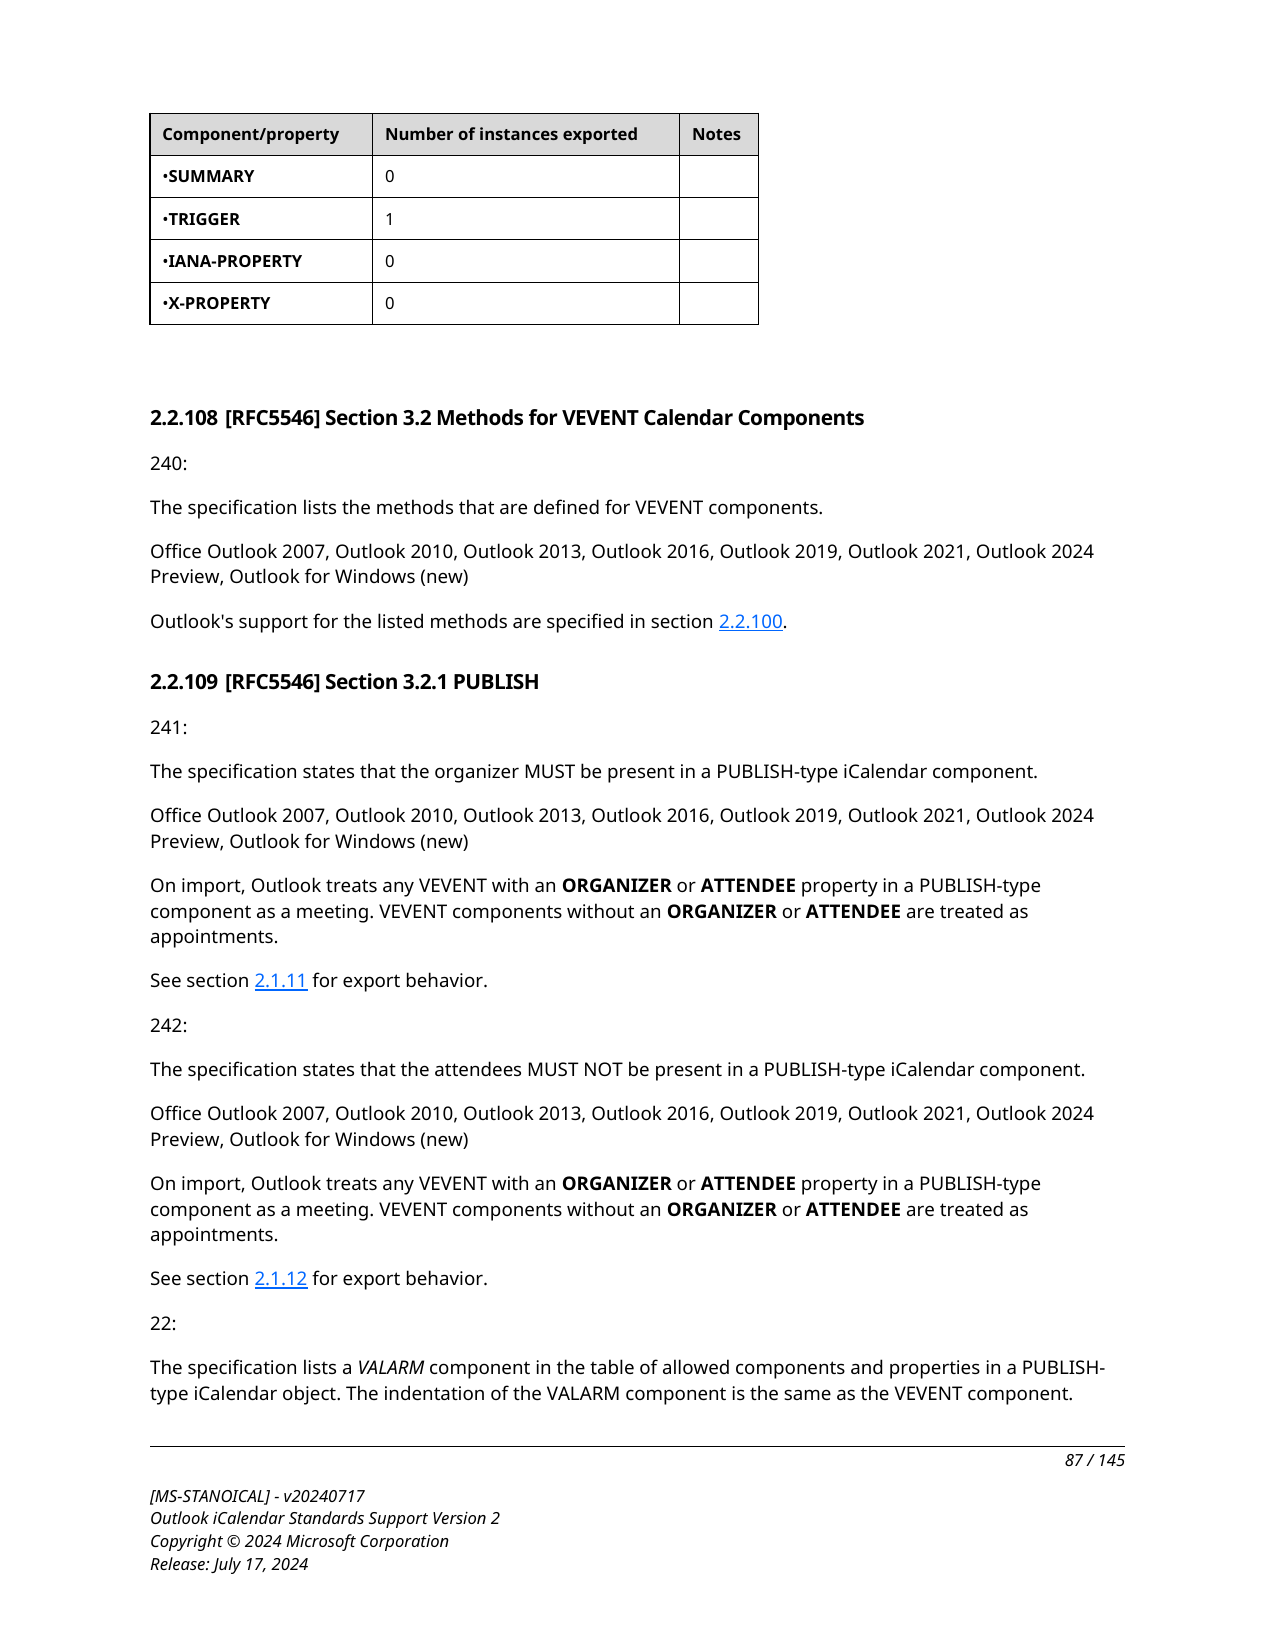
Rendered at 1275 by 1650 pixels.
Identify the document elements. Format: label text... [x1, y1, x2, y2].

text V0240: [150, 450, 1125, 475]
text The specification states that the organizer MUST be present in a PUBLISH-type iCalendar component. [150, 758, 1125, 784]
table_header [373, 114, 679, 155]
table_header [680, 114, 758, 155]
subtitle [RFC5546] Section 3.2.1 PUBLISH [150, 667, 1125, 695]
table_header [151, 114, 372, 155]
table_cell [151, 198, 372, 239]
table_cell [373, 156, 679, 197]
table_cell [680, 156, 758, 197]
subtitle [RFC5546] Section 3.2 Methods for VEVENT Calendar Components [150, 403, 1125, 431]
text See section 2.1.11 for export behavior. [150, 968, 1125, 993]
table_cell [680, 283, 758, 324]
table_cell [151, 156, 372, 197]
text On import, Outlook treats any VEVENT with an ORGANIZER or ATTENDEE property in a PUBLISH-type component as a meeting. VEVENT components without an ORGANIZER or ATTENDEE are treated as appointments. [150, 872, 1125, 949]
text The specification states that the attendees MUST NOT be present in a PUBLISH-type iCalendar component. [150, 1056, 1125, 1082]
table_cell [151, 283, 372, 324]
text The specification lists the methods that are defined for VEVENT components. [150, 494, 1125, 519]
text Office Outlook 2007, Outlook 2010, Outlook 2013, Outlook 2016, Outlook 2019, Outlook 2021, Outlook 2024 Preview, Outlook for Windows (new) [150, 1101, 1125, 1152]
text C0022: [150, 1310, 1125, 1336]
text The specification lists a VALARM component in the table of allowed components and properties in a PUBLISH-type iCalendar object. The indentation of the VALARM component is the same as the VEVENT component. [150, 1354, 1125, 1405]
text Office Outlook 2007, Outlook 2010, Outlook 2013, Outlook 2016, Outlook 2019, Outlook 2021, Outlook 2024 Preview, Outlook for Windows (new) [150, 803, 1125, 854]
text V0241: [150, 714, 1125, 740]
text V0242: [150, 1012, 1125, 1038]
text See section 2.1.12 for export behavior. [150, 1266, 1125, 1291]
text On import, Outlook treats any VEVENT with an ORGANIZER or ATTENDEE property in a PUBLISH-type component as a meeting. VEVENT components without an ORGANIZER or ATTENDEE are treated as appointments. [150, 1170, 1125, 1247]
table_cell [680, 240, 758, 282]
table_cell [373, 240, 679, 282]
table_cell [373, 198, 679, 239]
text Office Outlook 2007, Outlook 2010, Outlook 2013, Outlook 2016, Outlook 2019, Outlook 2021, Outlook 2024 Preview, Outlook for Windows (new) [150, 538, 1125, 589]
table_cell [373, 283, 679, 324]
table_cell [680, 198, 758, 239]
text Outlook's support for the listed methods are specified in section 2.2.100. [150, 608, 1125, 634]
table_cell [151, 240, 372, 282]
